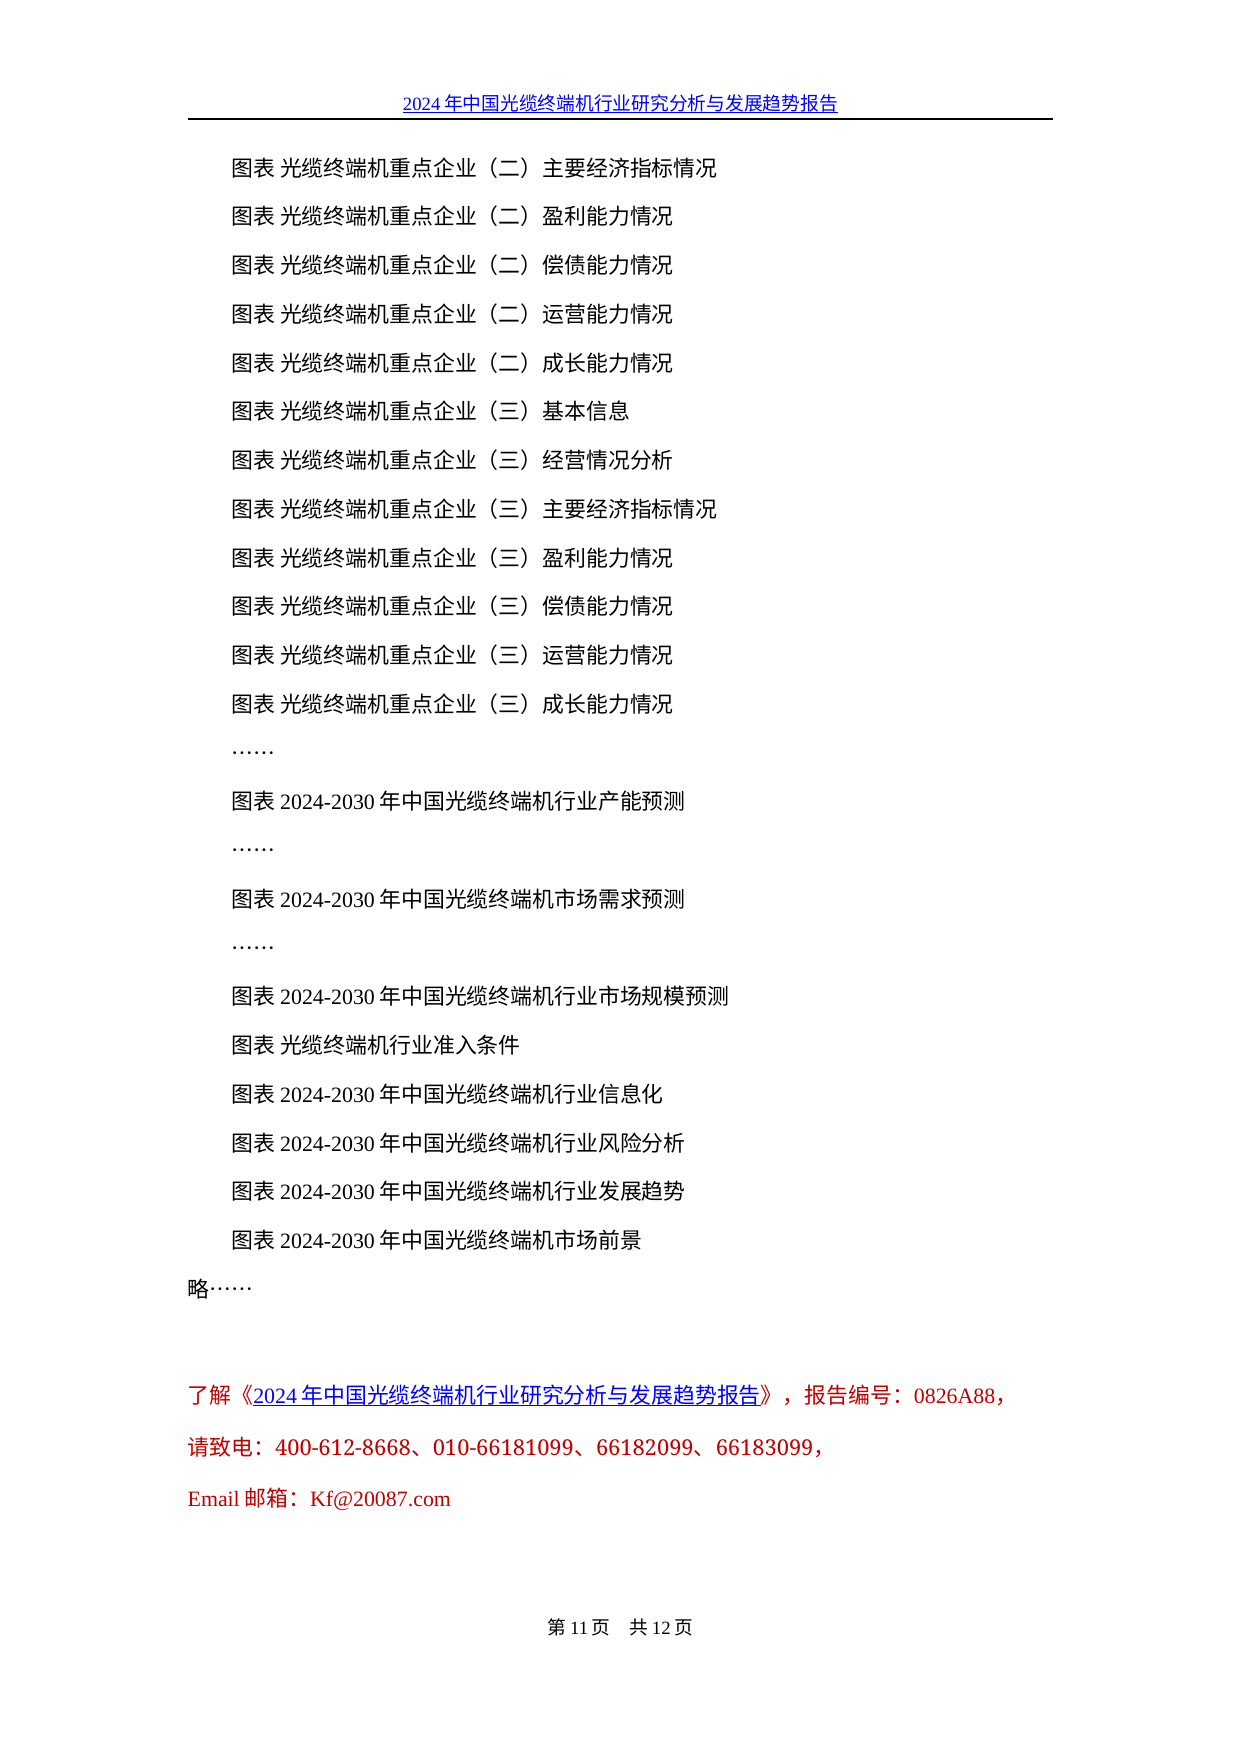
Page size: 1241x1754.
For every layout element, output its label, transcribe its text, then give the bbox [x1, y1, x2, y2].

text Email邮箱：Kf@20087.com [187, 1481, 1053, 1513]
text 请致电：400-612-8668、010-66181099、66182099、66183099， [187, 1429, 1053, 1462]
text 了解《2024年中国光缆终端机行业研究分析与发展趋势报告》，报告编号：0826A88， [187, 1378, 1053, 1410]
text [187, 150, 1053, 1304]
